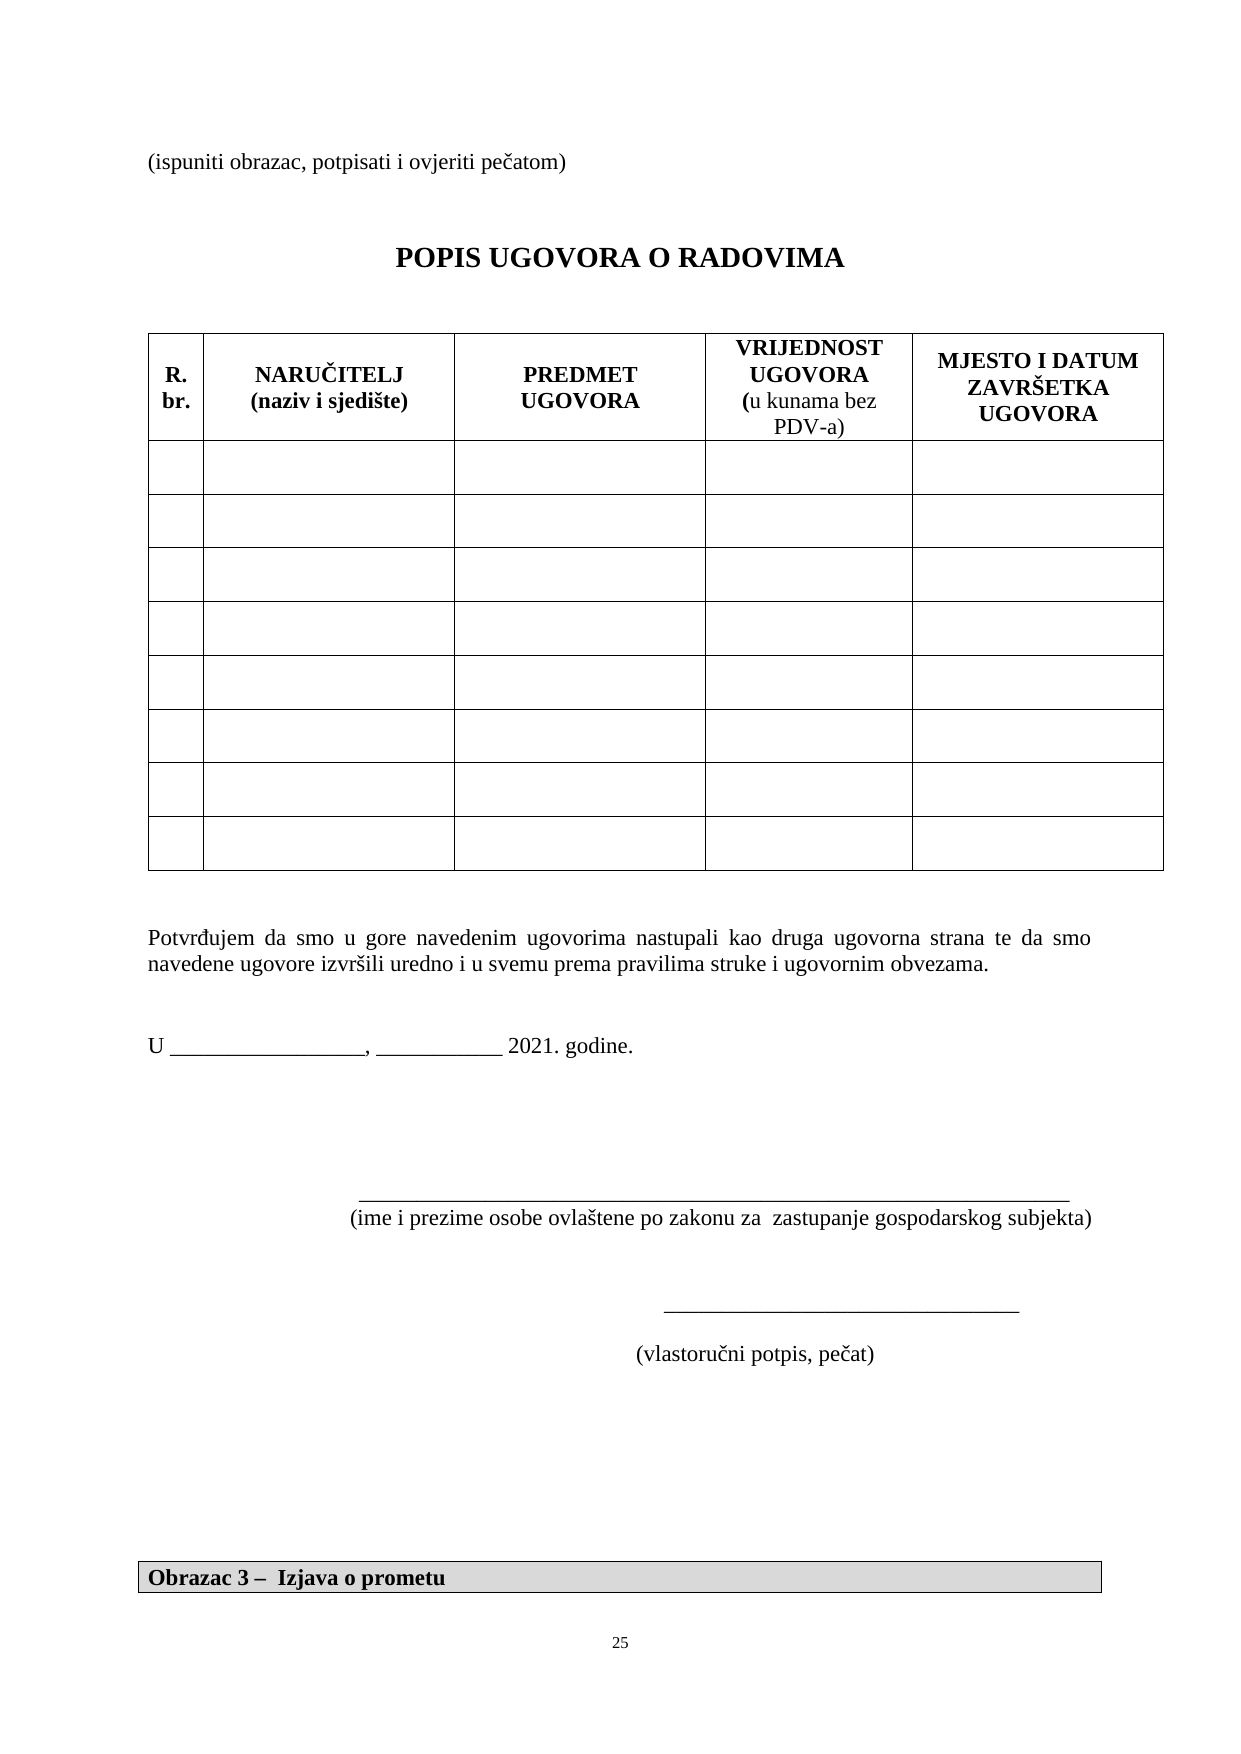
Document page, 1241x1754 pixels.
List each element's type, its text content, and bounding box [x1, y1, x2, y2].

table_header MJESTO I DATUM ZAVRŠETKA UGOVORA [913, 334, 1163, 440]
table_cell [455, 710, 705, 762]
text U _________________, ___________ 2021. godine. [148, 1032, 1092, 1058]
text (ime i prezime osobe ovlaštene po zakonu za zastupanje gospodarskog subjekta) [148, 1204, 1092, 1257]
table_cell [913, 441, 1163, 493]
table_cell [204, 441, 454, 493]
table_cell [706, 602, 912, 655]
table_cell [149, 548, 203, 601]
table_cell [204, 817, 454, 870]
table_cell [706, 656, 912, 708]
table_cell [204, 495, 454, 547]
table_cell [913, 710, 1163, 762]
table_cell [706, 710, 912, 762]
table_cell [204, 548, 454, 601]
table_cell [706, 441, 912, 493]
text Potvrđujem da smo u gore navedenim ugovorima nastupali kao druga ugovorna strana te da smo navedene ugovore izvršili uredno i u svemu prema pravilima struke i ugovornim obvezama. [148, 923, 1092, 976]
table_header PREDMET UGOVORA [455, 334, 705, 440]
table_cell [913, 817, 1163, 870]
table_cell [149, 817, 203, 870]
table_cell [706, 817, 912, 870]
table_header NARUČITELJ (naziv i sjedište) [204, 334, 454, 440]
text (vlastoručni potpis, pečat) [223, 1340, 1092, 1366]
table_cell [706, 763, 912, 816]
table_cell [149, 656, 203, 708]
table_cell [455, 441, 705, 493]
table_cell [149, 602, 203, 655]
table_cell [706, 548, 912, 601]
table_cell [455, 602, 705, 655]
table_cell [913, 495, 1163, 547]
table_cell [455, 656, 705, 708]
table_cell [455, 763, 705, 816]
table_cell [913, 656, 1163, 708]
table_cell [204, 656, 454, 708]
table_cell [913, 602, 1163, 655]
table_cell [204, 710, 454, 762]
text Obrazac 3 – Izjava o prometu [139, 1562, 1101, 1592]
text _______________________________ [148, 1257, 1092, 1315]
table_cell [149, 710, 203, 762]
table_cell [204, 763, 454, 816]
table_cell [455, 548, 705, 601]
table_cell [204, 602, 454, 655]
text ______________________________________________________________ [148, 1178, 1092, 1204]
table_cell [455, 495, 705, 547]
table_cell [913, 548, 1163, 601]
table_header R. br. [149, 334, 203, 440]
table_cell [149, 495, 203, 547]
table_cell [455, 817, 705, 870]
text POPIS UGOVORA O RADOVIMA [148, 240, 1092, 273]
table_cell [706, 495, 912, 547]
table_cell [913, 763, 1163, 816]
table_header VRIJEDNOST UGOVORA (u kunama bez PDV-a) [706, 334, 912, 440]
table_cell [149, 763, 203, 816]
text (ispuniti obrazac, potpisati i ovjeriti pečatom) [148, 148, 1092, 174]
table_cell [149, 441, 203, 493]
